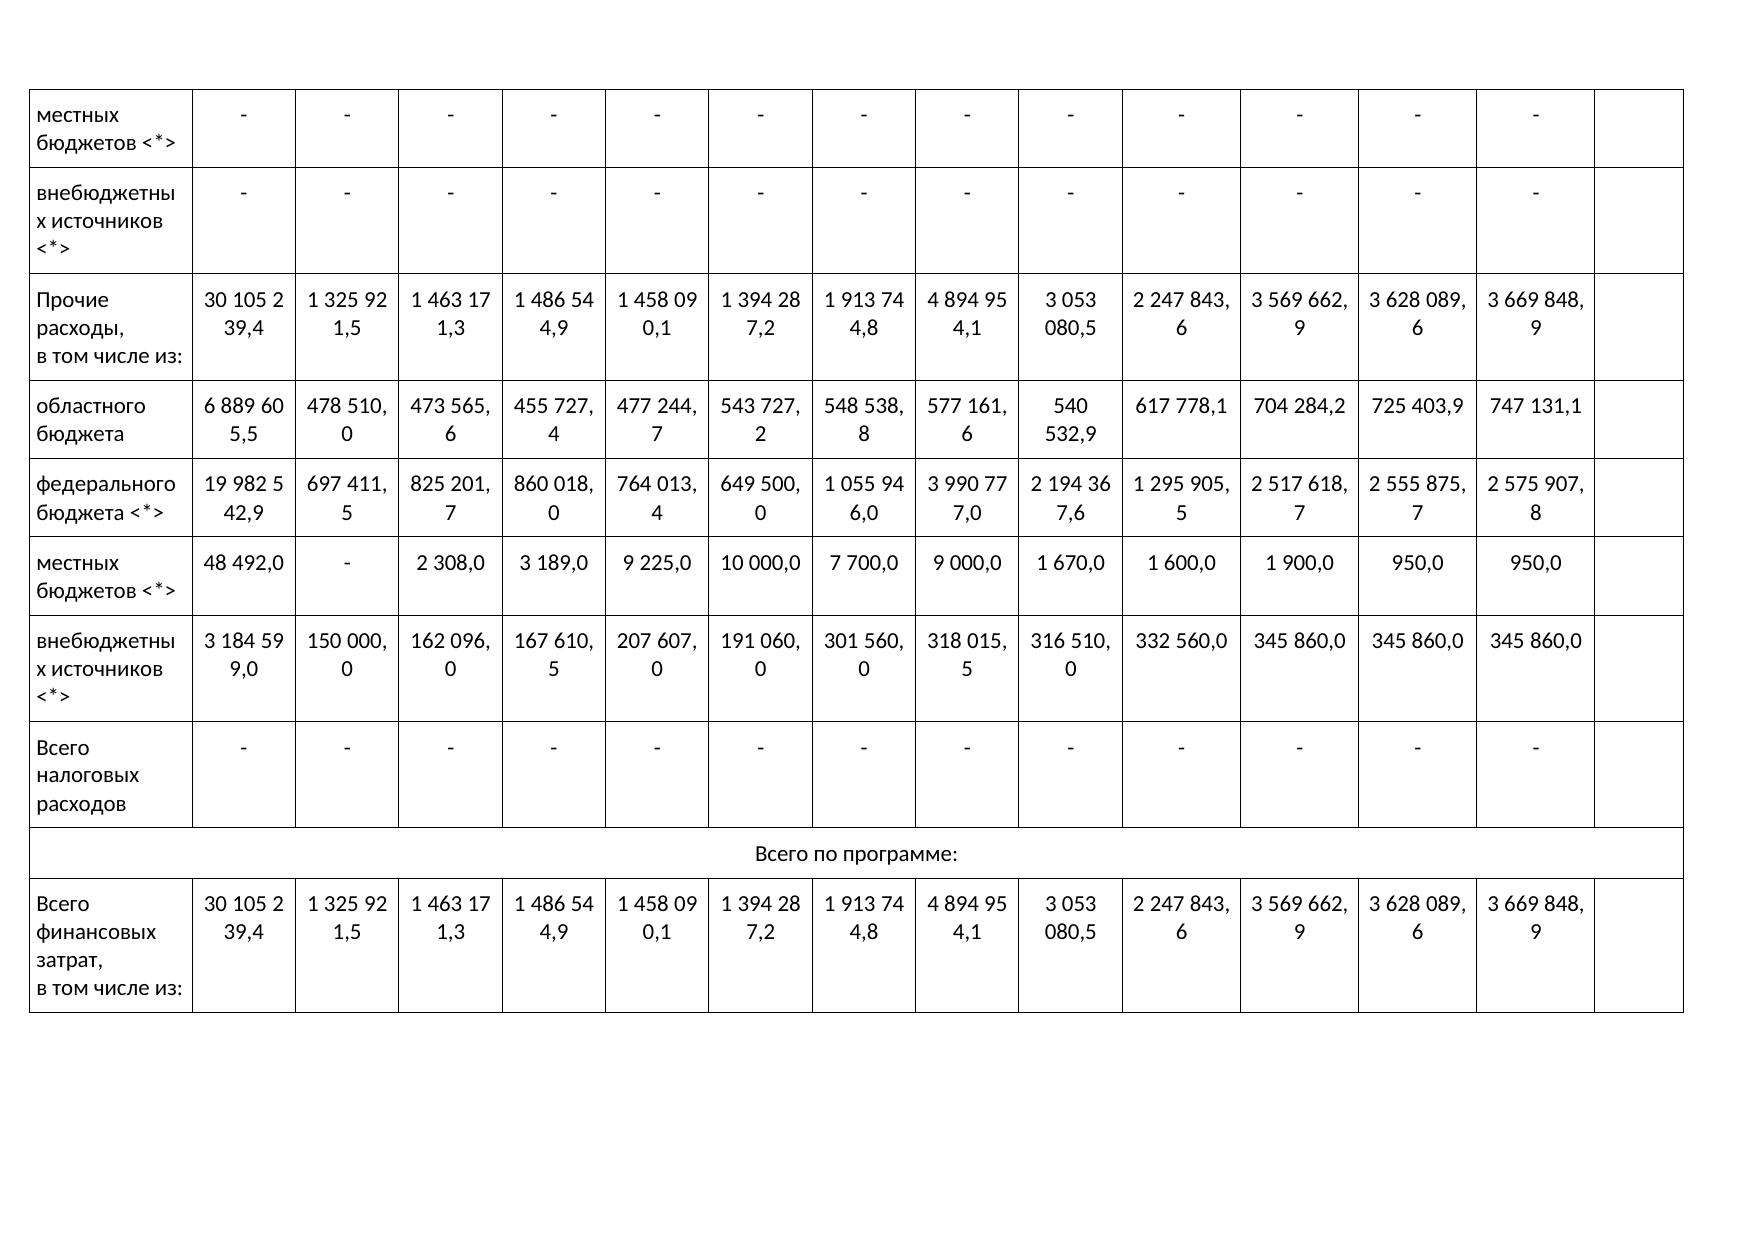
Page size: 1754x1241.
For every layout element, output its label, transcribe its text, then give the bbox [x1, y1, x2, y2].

table_cell 345 860,0 [1477, 616, 1594, 721]
table_cell 2 517 618,7 [1241, 459, 1358, 536]
table_cell [1595, 722, 1683, 827]
table_cell - [709, 90, 812, 167]
table_cell - [1359, 722, 1476, 827]
table_cell 860 018,0 [503, 459, 605, 536]
table_cell 478 510,0 [296, 381, 398, 458]
table_cell - [399, 722, 502, 827]
table_cell 2 555 875,7 [1359, 459, 1476, 536]
table_cell 2 247 843,6 [1123, 274, 1240, 379]
table_cell 1 463 171,3 [399, 879, 502, 1012]
table_cell - [296, 168, 398, 273]
table_cell - [1241, 722, 1358, 827]
table_cell - [1359, 90, 1476, 167]
table_cell 2 575 907,8 [1477, 459, 1594, 536]
table_cell 697 411,5 [296, 459, 398, 536]
table_cell 3 053 080,5 [1019, 879, 1122, 1012]
table_cell - [1019, 90, 1122, 167]
table_cell федерального бюджета <*> [30, 459, 192, 536]
table_cell местных бюджетов <*> [30, 90, 192, 167]
table_cell 207 607,0 [606, 616, 708, 721]
table_cell 318 015,5 [916, 616, 1018, 721]
table_cell 48 492,0 [193, 537, 295, 614]
table_cell - [916, 722, 1018, 827]
table_cell 477 244,7 [606, 381, 708, 458]
table_cell 617 778,1 [1123, 381, 1240, 458]
table_cell - [813, 722, 915, 827]
table_cell [1595, 381, 1683, 458]
table_cell - [193, 722, 295, 827]
table_cell - [916, 90, 1018, 167]
table_cell - [296, 537, 398, 614]
table_cell 3 569 662,9 [1241, 879, 1358, 1012]
table_cell 649 500,0 [709, 459, 812, 536]
table_cell 950,0 [1359, 537, 1476, 614]
table_cell 747 131,1 [1477, 381, 1594, 458]
table_cell [1595, 616, 1683, 721]
table_cell [1595, 274, 1683, 379]
table_cell - [813, 90, 915, 167]
table_cell Всего по программе: [30, 828, 1683, 878]
table_cell - [193, 168, 295, 273]
table_cell 473 565,6 [399, 381, 502, 458]
table_cell - [916, 168, 1018, 273]
table_cell 7 700,0 [813, 537, 915, 614]
table_cell - [1123, 168, 1240, 273]
table_cell 3 569 662,9 [1241, 274, 1358, 379]
table_cell - [399, 168, 502, 273]
table_cell 345 860,0 [1359, 616, 1476, 721]
table_cell 2 194 367,6 [1019, 459, 1122, 536]
table_cell 316 510,0 [1019, 616, 1122, 721]
table_cell 1 670,0 [1019, 537, 1122, 614]
table_cell 1 463 171,3 [399, 274, 502, 379]
table_cell 167 610,5 [503, 616, 605, 721]
table_cell - [1019, 722, 1122, 827]
table_cell 3 628 089,6 [1359, 879, 1476, 1012]
table_cell 1 394 287,2 [709, 274, 812, 379]
table_cell - [1019, 168, 1122, 273]
table_cell - [606, 722, 708, 827]
table_cell - [1241, 90, 1358, 167]
table_cell 548 538,8 [813, 381, 915, 458]
table_cell 9 225,0 [606, 537, 708, 614]
table_cell - [606, 168, 708, 273]
table_cell 301 560,0 [813, 616, 915, 721]
table_cell - [1241, 168, 1358, 273]
table_cell 764 013,4 [606, 459, 708, 536]
table_cell 825 201,7 [399, 459, 502, 536]
table_cell - [1123, 90, 1240, 167]
table_cell - [399, 90, 502, 167]
table_cell 1 458 090,1 [606, 879, 708, 1012]
table_cell - [1477, 168, 1594, 273]
table_cell 1 900,0 [1241, 537, 1358, 614]
table_cell 1 325 921,5 [296, 274, 398, 379]
table_cell 543 727,2 [709, 381, 812, 458]
table_cell - [709, 168, 812, 273]
table_cell местных бюджетов <*> [30, 537, 192, 614]
table_cell 332 560,0 [1123, 616, 1240, 721]
table_cell - [296, 90, 398, 167]
table_cell 577 161,6 [916, 381, 1018, 458]
table_cell 1 486 544,9 [503, 274, 605, 379]
table_cell 30 105 239,4 [193, 274, 295, 379]
table_cell - [193, 90, 295, 167]
table_cell [1595, 90, 1683, 167]
table_cell 6 889 605,5 [193, 381, 295, 458]
table_cell 3 669 848,9 [1477, 879, 1594, 1012]
table_cell 3 053 080,5 [1019, 274, 1122, 379]
table_cell - [503, 90, 605, 167]
table_cell 455 727,4 [503, 381, 605, 458]
table_cell 950,0 [1477, 537, 1594, 614]
table_cell [1595, 537, 1683, 614]
table_cell 3 189,0 [503, 537, 605, 614]
table_cell 1 295 905,5 [1123, 459, 1240, 536]
table_cell [1595, 459, 1683, 536]
table_cell - [296, 722, 398, 827]
table_cell 2 308,0 [399, 537, 502, 614]
table_cell - [1477, 90, 1594, 167]
table_cell 1 913 744,8 [813, 274, 915, 379]
table_cell 1 394 287,2 [709, 879, 812, 1012]
table_cell 30 105 239,4 [193, 879, 295, 1012]
table_cell - [813, 168, 915, 273]
table_cell - [1477, 722, 1594, 827]
table_cell - [503, 722, 605, 827]
table_cell 2 247 843,6 [1123, 879, 1240, 1012]
table_cell 150 000,0 [296, 616, 398, 721]
table_cell [1595, 879, 1683, 1012]
table_cell Всего финансовых затрат, в том числе из: [30, 879, 192, 1012]
table_cell внебюджетных источников <*> [30, 616, 192, 721]
table_cell 1 600,0 [1123, 537, 1240, 614]
table_cell 4 894 954,1 [916, 879, 1018, 1012]
table_cell Всего налоговых расходов [30, 722, 192, 827]
table_cell 3 990 777,0 [916, 459, 1018, 536]
table_cell 10 000,0 [709, 537, 812, 614]
table_cell 9 000,0 [916, 537, 1018, 614]
table_cell 1 055 946,0 [813, 459, 915, 536]
table_cell 1 458 090,1 [606, 274, 708, 379]
table_cell 4 894 954,1 [916, 274, 1018, 379]
table_cell 1 913 744,8 [813, 879, 915, 1012]
table_cell - [503, 168, 605, 273]
table_cell 3 628 089,6 [1359, 274, 1476, 379]
table_cell 191 060,0 [709, 616, 812, 721]
table_cell 19 982 542,9 [193, 459, 295, 536]
table_cell 1 486 544,9 [503, 879, 605, 1012]
table_cell 540 532,9 [1019, 381, 1122, 458]
table_cell 725 403,9 [1359, 381, 1476, 458]
table_cell - [606, 90, 708, 167]
table_cell - [709, 722, 812, 827]
table_cell областного бюджета [30, 381, 192, 458]
table_cell внебюджетных источников <*> [30, 168, 192, 273]
table_cell 345 860,0 [1241, 616, 1358, 721]
table_cell 1 325 921,5 [296, 879, 398, 1012]
table_cell 704 284,2 [1241, 381, 1358, 458]
table_cell Прочие расходы, в том числе из: [30, 274, 192, 379]
table_cell 3 184 599,0 [193, 616, 295, 721]
table_cell - [1123, 722, 1240, 827]
table_cell 3 669 848,9 [1477, 274, 1594, 379]
table_cell - [1359, 168, 1476, 273]
table_cell 162 096,0 [399, 616, 502, 721]
table_cell [1595, 168, 1683, 273]
